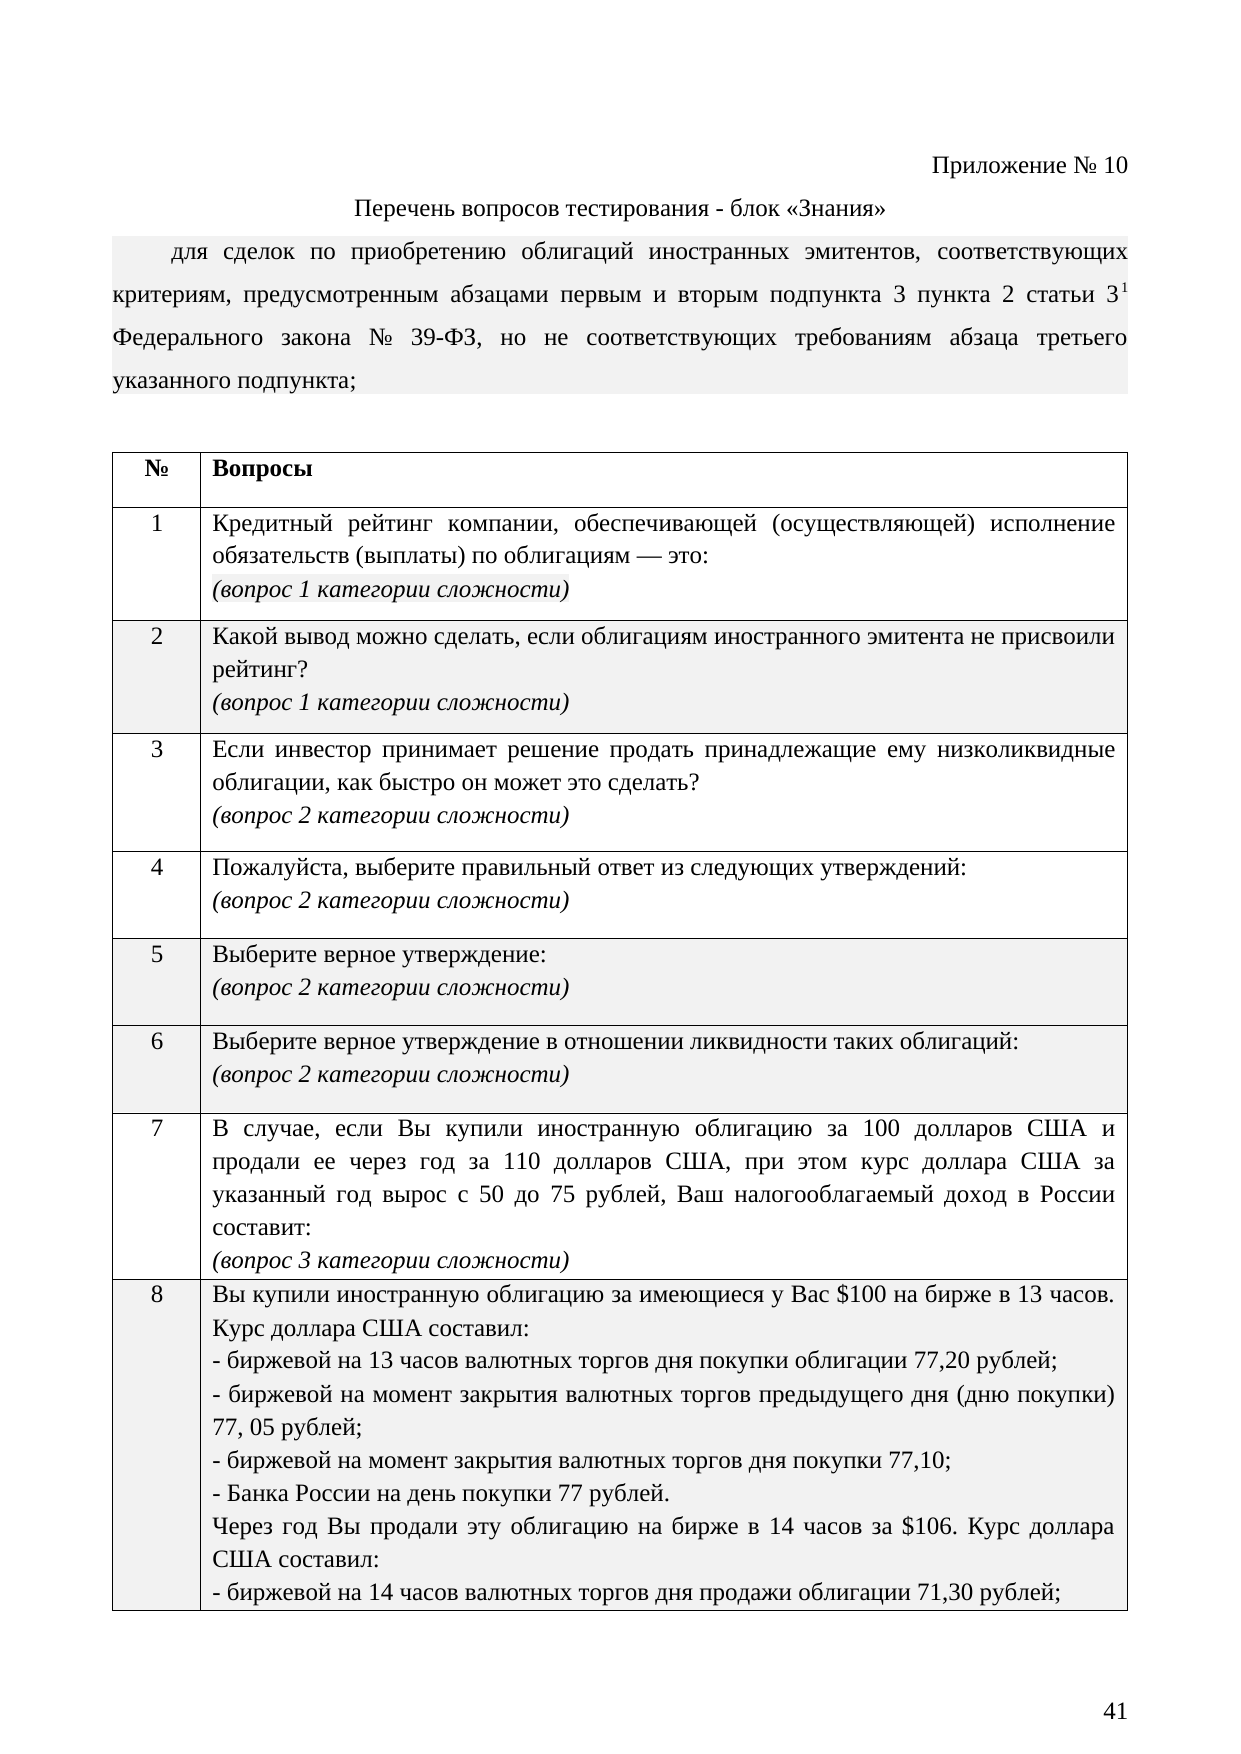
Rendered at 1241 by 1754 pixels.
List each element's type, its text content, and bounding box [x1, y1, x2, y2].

table_cell Какой вывод можно сделать, если облигациям иностранного эмитента не присвоили рейтинг? (вопрос 1 категории сложности) [201, 621, 1127, 733]
table_cell В случае, если Вы купили иностранную облигацию за 100 долларов США и продали ее через год за 110 долларов США, при этом курс доллара США за указанный год вырос с 50 до 75 рублей, Ваш налогооблагаемый доход в России составит: (вопрос 3 категории сложности) [201, 1114, 1127, 1278]
table_cell Выберите верное утверждение в отношении ликвидности таких облигаций: (вопрос 2 категории сложности) [201, 1026, 1127, 1112]
table_cell 8 [113, 1280, 200, 1610]
table_cell Выберите верное утверждение: (вопрос 2 категории сложности) [201, 939, 1127, 1025]
table_cell Кредитный рейтинг компании, обеспечивающей (осуществляющей) исполнение обязательств (выплаты) по облигациям — это: (вопрос 1 категории сложности) [201, 508, 1127, 620]
table_cell 3 [113, 734, 200, 851]
table_cell Если инвестор принимает решение продать принадлежащие ему низколиквидные облигации, как быстро он может это сделать? (вопрос 2 категории сложности) [201, 734, 1127, 851]
table_cell Пожалуйста, выберите правильный ответ из следующих утверждений: (вопрос 2 категории сложности) [201, 852, 1127, 938]
text Перечень вопросов тестирования - блок «Знания» [112, 193, 1128, 222]
table_header Вопросы [201, 453, 1127, 507]
text Приложение № 10 [112, 150, 1128, 179]
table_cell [201, 1280, 1127, 1610]
table_cell 6 [113, 1026, 200, 1112]
table_cell 5 [113, 939, 200, 1025]
table_cell 2 [113, 621, 200, 733]
table_cell 7 [113, 1114, 200, 1278]
table_cell 1 [113, 508, 200, 620]
text для сделок по приобретению облигаций иностранных эмитентов, соответствующих критериям, предусмотренным абзацами первым и вторым подпункта 3 пункта 2 статьи 31 Федерального закона № 39-ФЗ, но не соответствующих требованиям абзаца третьего указанного подпункта; [112, 236, 1128, 394]
table_header № [113, 453, 200, 507]
table_cell 4 [113, 852, 200, 938]
